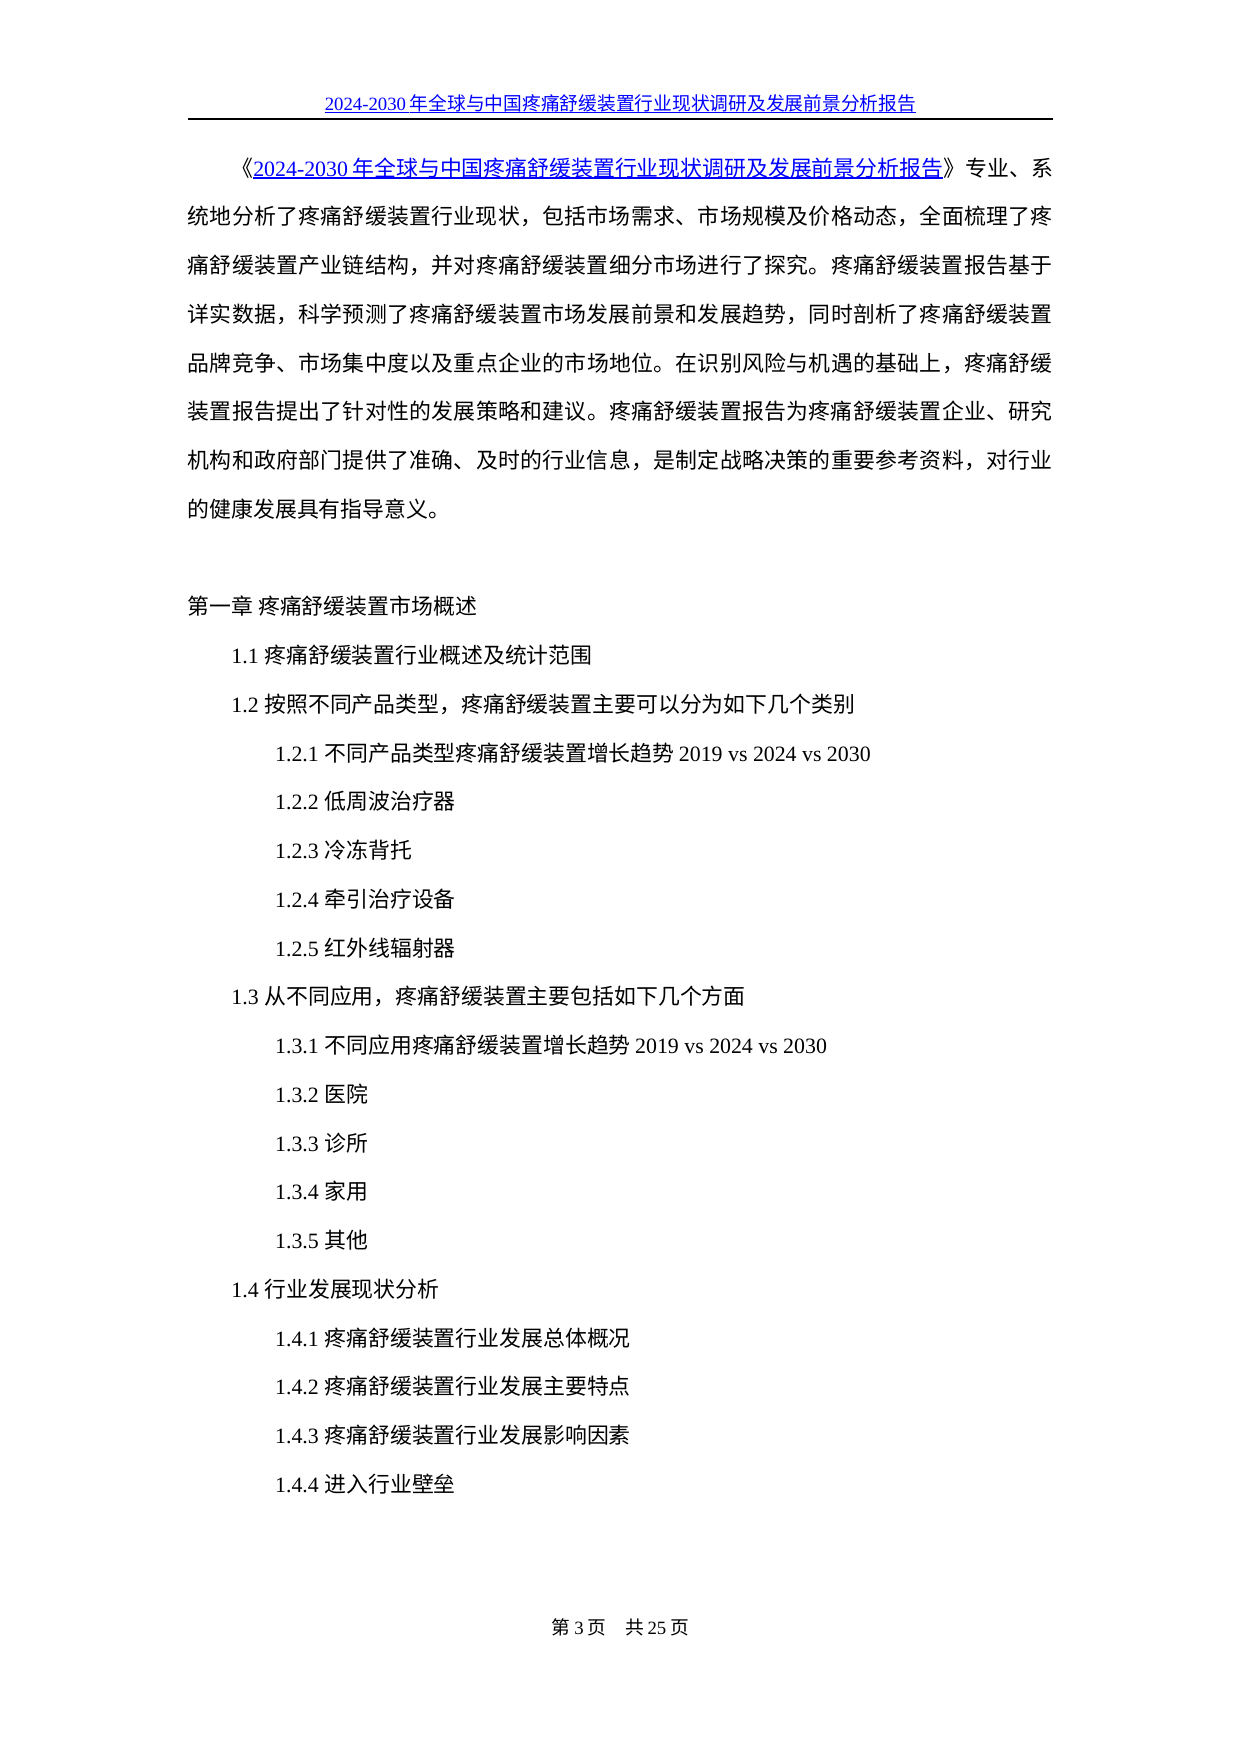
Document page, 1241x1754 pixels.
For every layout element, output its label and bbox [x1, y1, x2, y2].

text [187, 150, 1053, 1499]
